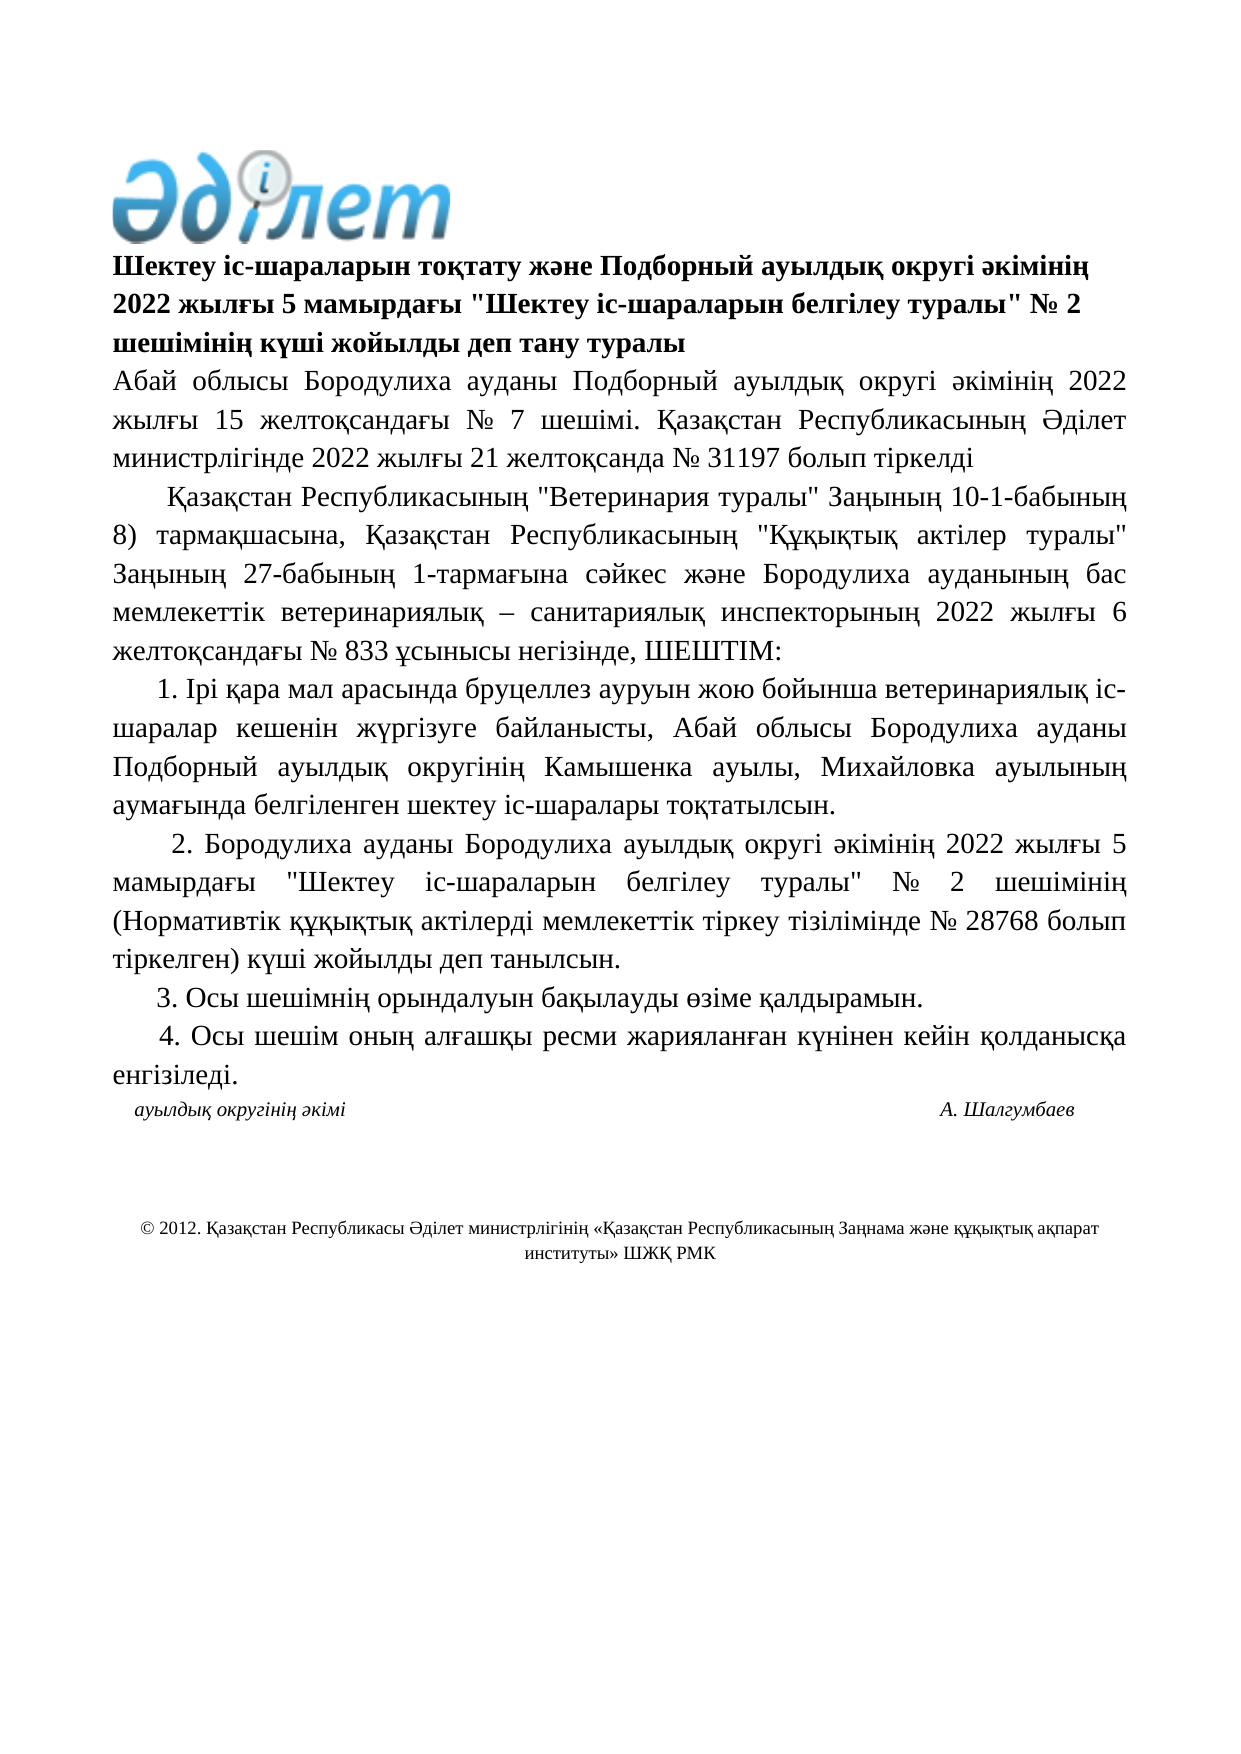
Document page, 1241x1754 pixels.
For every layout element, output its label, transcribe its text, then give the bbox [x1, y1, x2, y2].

text © 2012. Қазақстан Республикасы Әділет министрлігінің «Қазақстан Республикасының Заңнама және құқықтық ақпарат институты» ШЖҚ РМК [112, 1217, 1128, 1263]
table_header А. Шалгумбаев [939, 1096, 1240, 1127]
text Абай облысы Бородулиха ауданы Подборный ауылдық округі әкімінің 2022 жылғы 15 желтоқсандағы № 7 шешімі. Қазақстан Республикасының Әділет министрлігінде 2022 жылғы 21 желтоқсанда № 31197 болып тіркелді [112, 363, 1128, 474]
table_header ауылдық округінің әкімі [101, 1096, 939, 1127]
text 1. Ірі қара мал арасында бруцеллез ауруын жою бойынша ветеринариялық іс-шаралар кешенін жүргізуге байланысты, Абай облысы Бородулиха ауданы Подборный ауылдық округінің Камышенка ауылы, Михайловка ауылының аумағында белгіленген шектеу іс-шаралары тоқтатылсын. [112, 672, 1128, 821]
text 2. Бородулиха ауданы Бородулиха ауылдық округі әкімінің 2022 жылғы 5 мамырдағы "Шектеу іс-шараларын белгілеу туралы" № 2 шешімінің (Нормативтік құқықтық актілерді мемлекеттік тіркеу тізілімінде № 28768 болып тіркелген) күші жойылды деп танылсын. [112, 826, 1128, 975]
text Шектеу іс-шараларын тоқтату және Подборный ауылдық округі әкімінің 2022 жылғы 5 мамырдағы "Шектеу іс-шараларын белгілеу туралы" № 2 шешімінің күші жойылды деп тану туралы [112, 248, 1128, 358]
text Қазақстан Республикасының "Ветеринария туралы" Заңының 10-1-бабының 8) тармақшасына, Қазақстан Республикасының "Құқықтық актілер туралы" Заңының 27-бабының 1-тармағына сәйкес және Бородулиха ауданының бас мемлекеттік ветеринариялық – санитариялық инспекторының 2022 жылғы 6 желтоқсандағы № 833 ұсынысы негізінде, ШЕШТІМ: [112, 479, 1128, 667]
text 3. Осы шешімнің орындалуын бақылауды өзіме қалдырамын. [112, 980, 1128, 1013]
picture [112, 150, 451, 244]
text 4. Осы шешім оның алғашқы ресми жарияланған күнінен кейін қолданысқа енгізіледі. [112, 1018, 1128, 1091]
